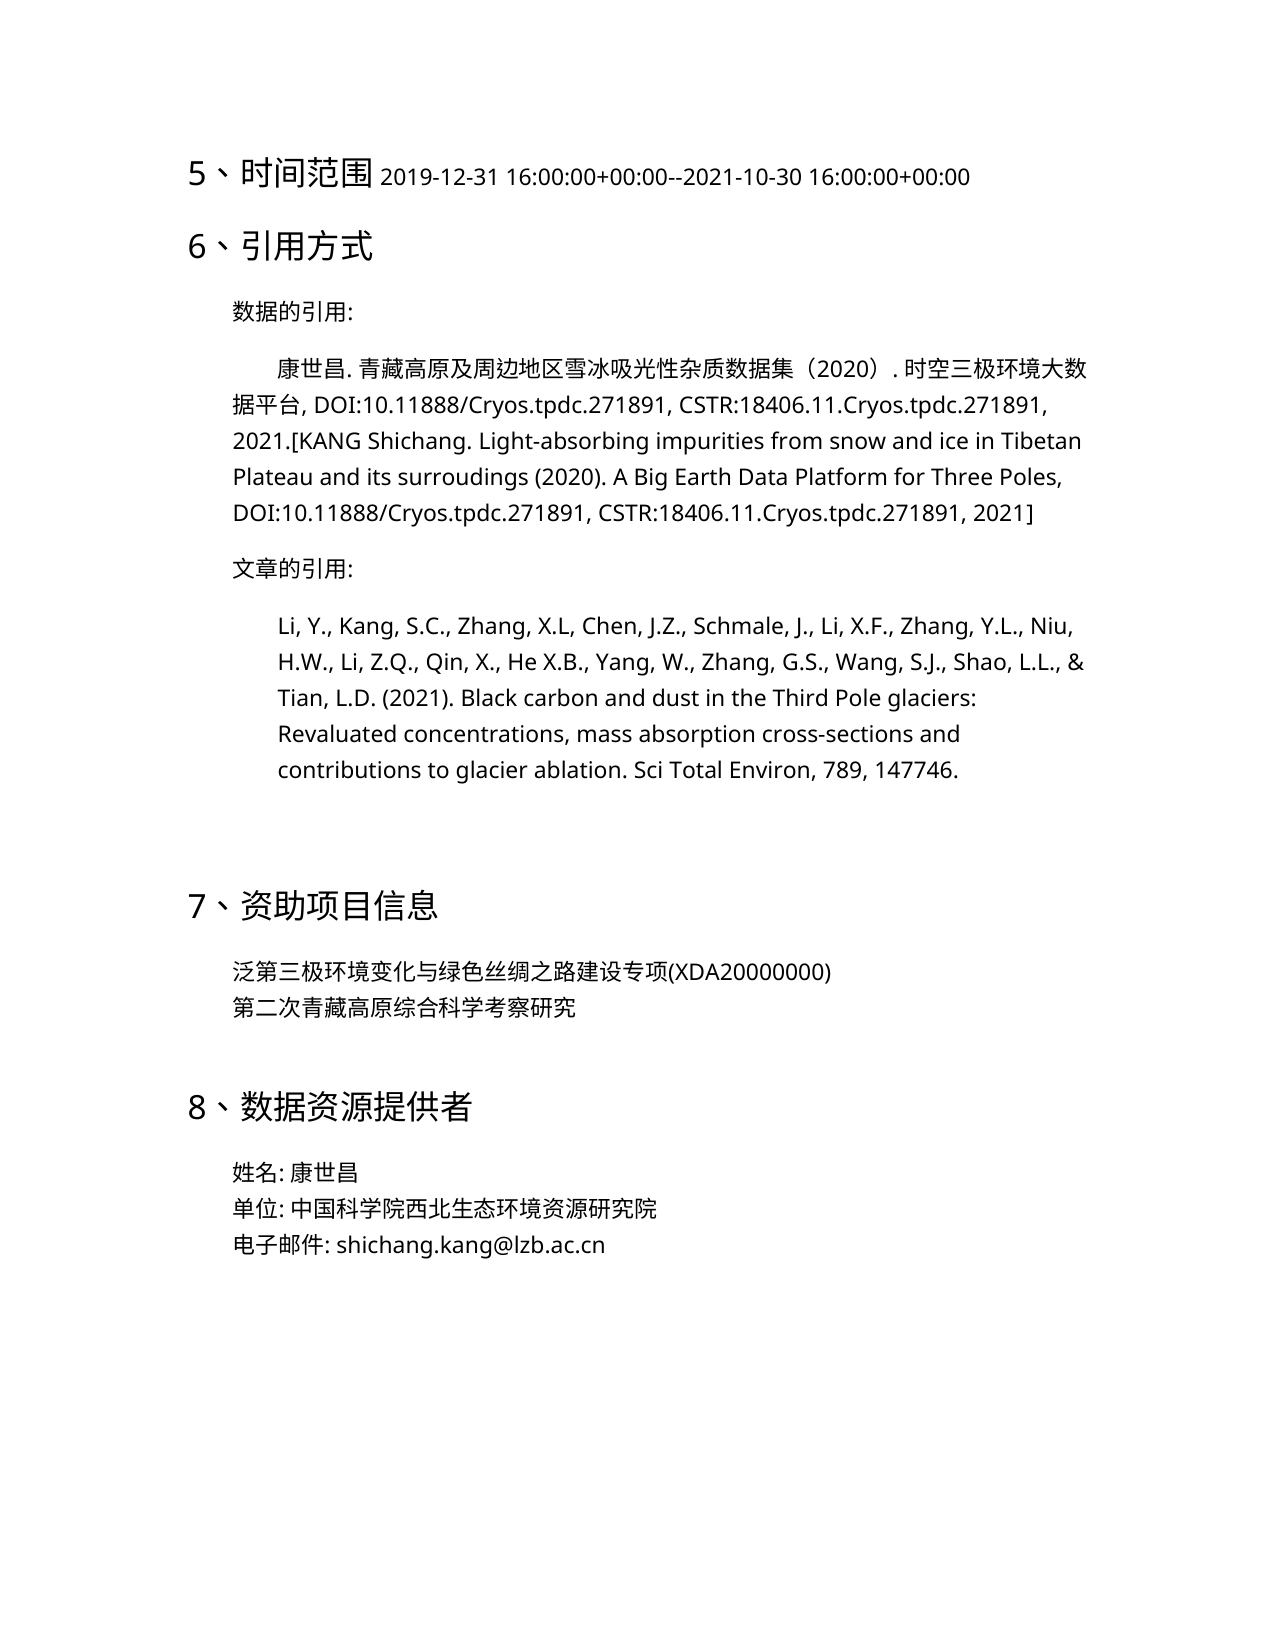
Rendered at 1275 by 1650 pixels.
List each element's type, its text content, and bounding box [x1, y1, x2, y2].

text 数据的引用: [232, 296, 1087, 327]
text 7、资助项目信息 [187, 882, 1087, 928]
text Li, Y., Kang, S.C., Zhang, X.L, Chen, J.Z., Schmale, J., Li, X.F., Zhang, Y.L., Niu, H.W., Li, Z.Q., Qin, X., He X.B., Yang, W., Zhang, G.S., Wang, S.J., Shao, L.L., & Tian, L.D. (2021). Black carbon and dust in the Third Pole glaciers: Revaluated concentrations, mass absorption cross-sections and contributions to glacier ablation. Sci Total Environ, 789, 147746. [277, 610, 1087, 857]
text 5、时间范围2019-12-31 16:00:00+00:00--2021-10-30 16:00:00+00:00 [187, 150, 1087, 195]
text 康世昌. 青藏高原及周边地区雪冰吸光性杂质数据集（2020）. 时空三极环境大数据平台, DOI:10.11888/Cryos.tpdc.271891, CSTR:18406.11.Cryos.tpdc.271891, 2021.[KANG Shichang. Light-absorbing impurities from snow and ice in Tibetan Plateau and its surroudings (2020). A Big Earth Data Platform for Three Poles, DOI:10.11888/Cryos.tpdc.271891, CSTR:18406.11.Cryos.tpdc.271891, 2021] [232, 353, 1087, 528]
text 文章的引用: [232, 553, 1087, 584]
text 泛第三极环境变化与绿色丝绸之路建设专项(XDA20000000) 第二次青藏高原综合科学考察研究 [232, 956, 1087, 1059]
text 姓名: 康世昌 单位: 中国科学院西北生态环境资源研究院 电子邮件: shichang.kang@lzb.ac.cn [232, 1157, 1087, 1332]
text 6、引用方式 [187, 223, 1087, 268]
text 8、数据资源提供者 [187, 1084, 1087, 1129]
